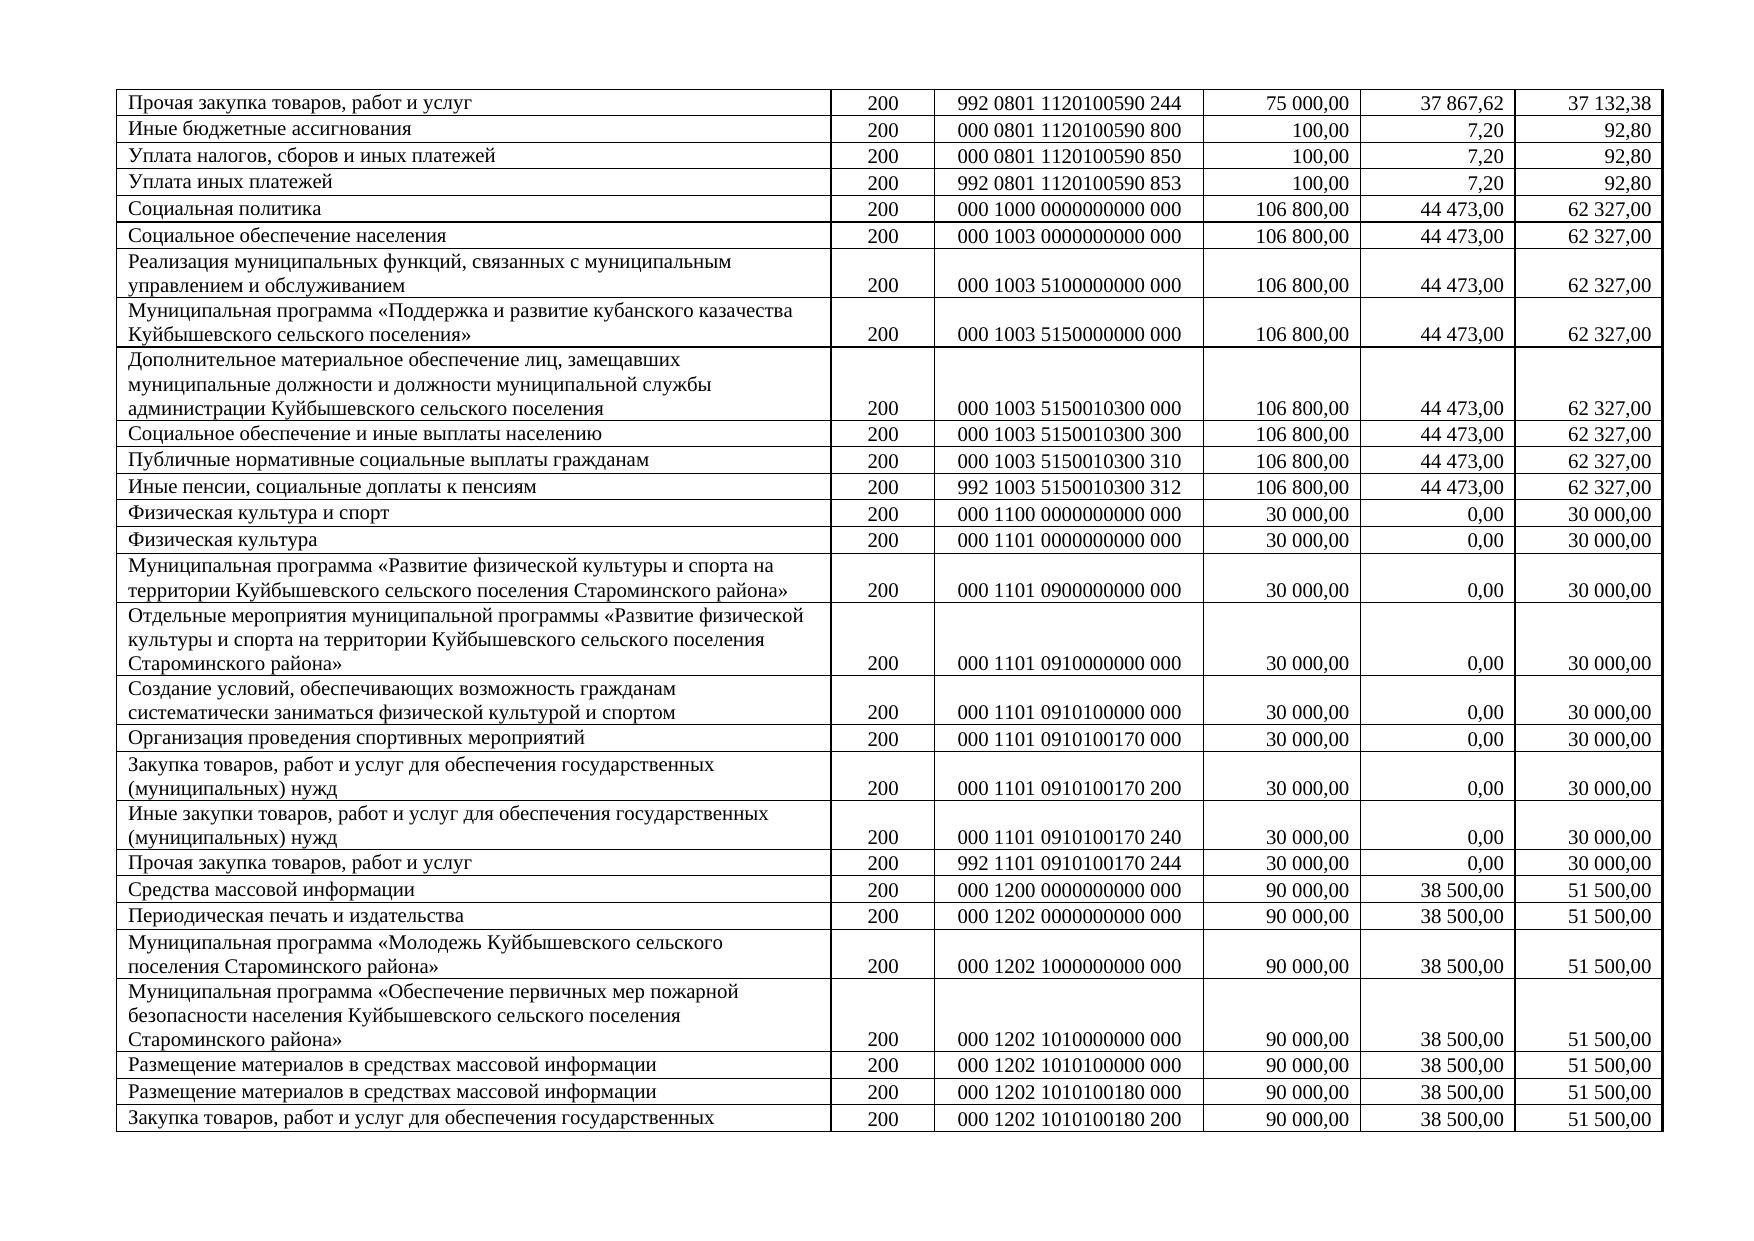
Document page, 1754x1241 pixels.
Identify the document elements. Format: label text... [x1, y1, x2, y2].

table_cell 30 000,00 [1516, 676, 1661, 724]
table_cell 992 0801 1120100590 853 [935, 169, 1203, 195]
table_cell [117, 1105, 830, 1131]
table_cell 000 0801 1120100590 800 [935, 116, 1203, 142]
table_cell 44 473,00 [1361, 196, 1514, 221]
table_cell 200 [832, 527, 934, 552]
table_cell Иные пенсии, социальные доплаты к пенсиям [117, 474, 830, 499]
table_cell 7,20 [1361, 116, 1514, 142]
table_cell 30 000,00 [1516, 725, 1661, 751]
table_cell 106 800,00 [1204, 223, 1360, 248]
table_cell 000 1003 5150000000 000 [935, 298, 1203, 346]
table_cell 62 327,00 [1516, 298, 1661, 346]
table_cell Периодическая печать и издательства [117, 903, 830, 928]
table_cell 000 1202 1010000000 000 [935, 979, 1203, 1051]
table_cell 200 [832, 876, 934, 902]
table_cell 106 800,00 [1204, 421, 1360, 446]
table_cell 30 000,00 [1204, 554, 1360, 602]
table_cell 30 000,00 [1516, 554, 1661, 602]
table_cell 200 [832, 421, 934, 446]
table_cell 000 0801 1120100590 850 [935, 143, 1203, 168]
table_cell 100,00 [1204, 169, 1360, 195]
table_cell Прочая закупка товаров, работ и услуг [117, 90, 830, 115]
table_cell 44 473,00 [1361, 223, 1514, 248]
table_cell 200 [832, 500, 934, 526]
table_cell 44 473,00 [1361, 298, 1514, 346]
table_cell 38 500,00 [1361, 876, 1514, 902]
table_cell 30 000,00 [1516, 801, 1661, 849]
table_cell 200 [832, 1105, 934, 1131]
table_cell 200 [832, 169, 934, 195]
table_cell Иные бюджетные ассигнования [117, 116, 830, 142]
table_cell 0,00 [1361, 801, 1514, 849]
table_cell 200 [832, 90, 934, 115]
table_cell Закупка товаров, работ и услуг для обеспечения государственных (муниципальных) нужд [117, 752, 830, 800]
table_cell 0,00 [1361, 676, 1514, 724]
table_cell 200 [832, 249, 934, 297]
table_cell 200 [832, 143, 934, 168]
table_cell 200 [832, 447, 934, 473]
table_cell 51 500,00 [1516, 876, 1661, 902]
table_cell Размещение материалов в средствах массовой информации [117, 1052, 830, 1077]
table_cell 30 000,00 [1516, 603, 1661, 675]
table_cell 62 327,00 [1516, 447, 1661, 473]
table_cell 30 000,00 [1516, 500, 1661, 526]
table_cell 992 1101 0910100170 244 [935, 850, 1203, 875]
table_cell 0,00 [1361, 500, 1514, 526]
table_cell 200 [832, 116, 934, 142]
table_cell 000 1101 0910100000 000 [935, 676, 1203, 724]
table_cell 000 1100 0000000000 000 [935, 500, 1203, 526]
table_cell Социальная политика [117, 196, 830, 221]
table_cell 200 [832, 348, 934, 419]
table_cell 92,80 [1516, 143, 1661, 168]
table_cell 000 1003 5150010300 310 [935, 447, 1203, 473]
table_cell 200 [832, 196, 934, 221]
table_cell 000 1202 1010100180 000 [935, 1079, 1203, 1104]
table_cell 200 [832, 223, 934, 248]
table_cell 62 327,00 [1516, 474, 1661, 499]
table_cell 0,00 [1361, 554, 1514, 602]
table_cell 200 [832, 1079, 934, 1104]
table_cell Создание условий, обеспечивающих возможность гражданам систематически заниматься физической культурой и спортом [117, 676, 830, 724]
table_cell 51 500,00 [1516, 979, 1661, 1051]
table_cell Реализация муниципальных функций, связанных с муниципальным управлением и обслуживанием [117, 249, 830, 297]
table_cell 200 [832, 474, 934, 499]
table_cell 000 1003 5150010300 300 [935, 421, 1203, 446]
table_cell 75 000,00 [1204, 90, 1360, 115]
table_cell Организация проведения спортивных мероприятий [117, 725, 830, 751]
table_cell 38 500,00 [1361, 979, 1514, 1051]
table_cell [935, 1105, 1203, 1131]
table_cell 000 1101 0910100170 240 [935, 801, 1203, 849]
table_cell 200 [832, 298, 934, 346]
table_cell 44 473,00 [1361, 421, 1514, 446]
table_cell 90 000,00 [1204, 876, 1360, 902]
table_cell 200 [832, 603, 934, 675]
table_cell 200 [832, 1052, 934, 1077]
table_cell 38 500,00 [1361, 930, 1514, 978]
table_cell Муниципальная программа «Обеспечение первичных мер пожарной безопасности населения Куйбышевского сельского поселения Староминского района» [117, 979, 830, 1051]
table_cell 000 1003 5150010300 000 [935, 348, 1203, 419]
table_cell Средства массовой информации [117, 876, 830, 902]
table_cell 30 000,00 [1204, 500, 1360, 526]
table_cell 000 1101 0900000000 000 [935, 554, 1203, 602]
table_cell 200 [832, 725, 934, 751]
table_cell 000 1202 1010100000 000 [935, 1052, 1203, 1077]
table_cell 30 000,00 [1516, 850, 1661, 875]
table_cell Уплата налогов, сборов и иных платежей [117, 143, 830, 168]
table_cell 37 867,62 [1361, 90, 1514, 115]
table_cell 200 [832, 752, 934, 800]
table_cell Дополнительное материальное обеспечение лиц, замещавших муниципальные должности и должности муниципальной службы администрации Куйбышевского сельского поселения [117, 348, 830, 419]
table_cell Муниципальная программа «Развитие физической культуры и спорта на территории Куйбышевского сельского поселения Староминского района» [117, 554, 830, 602]
table_cell 30 000,00 [1204, 801, 1360, 849]
table_cell 106 800,00 [1204, 196, 1360, 221]
table_cell 90 000,00 [1204, 930, 1360, 978]
table_cell 38 500,00 [1361, 1079, 1514, 1104]
table_cell 30 000,00 [1204, 752, 1360, 800]
table_cell 992 0801 1120100590 244 [935, 90, 1203, 115]
table_cell 100,00 [1204, 143, 1360, 168]
table_cell 200 [832, 903, 934, 928]
table_cell 44 473,00 [1361, 447, 1514, 473]
table_cell 90 000,00 [1204, 1079, 1360, 1104]
table_cell Иные закупки товаров, работ и услуг для обеспечения государственных (муниципальных) нужд [117, 801, 830, 849]
table_cell 51 500,00 [1516, 930, 1661, 978]
table_cell Размещение материалов в средствах массовой информации [117, 1079, 830, 1104]
table_cell 44 473,00 [1361, 474, 1514, 499]
table_cell 51 500,00 [1516, 1105, 1661, 1131]
table_cell 30 000,00 [1204, 850, 1360, 875]
table_cell Социальное обеспечение и иные выплаты населению [117, 421, 830, 446]
table_cell 106 800,00 [1204, 249, 1360, 297]
table_cell 106 800,00 [1204, 348, 1360, 419]
table_cell 000 1003 0000000000 000 [935, 223, 1203, 248]
table_cell 000 1101 0910000000 000 [935, 603, 1203, 675]
table_cell 200 [832, 676, 934, 724]
table_cell 000 1101 0910100170 000 [935, 725, 1203, 751]
table_cell 000 1101 0910100170 200 [935, 752, 1203, 800]
table_cell 90 000,00 [1204, 1105, 1360, 1131]
table_cell 90 000,00 [1204, 979, 1360, 1051]
table_cell Отдельные мероприятия муниципальной программы «Развитие физической культуры и спорта на территории Куйбышевского сельского поселения Староминского района» [117, 603, 830, 675]
table_cell 62 327,00 [1516, 249, 1661, 297]
table_cell 0,00 [1361, 752, 1514, 800]
table_cell 000 1101 0000000000 000 [935, 527, 1203, 552]
table_cell Муниципальная программа «Поддержка и развитие кубанского казачества Куйбышевского сельского поселения» [117, 298, 830, 346]
table_cell 100,00 [1204, 116, 1360, 142]
table_cell 44 473,00 [1361, 348, 1514, 419]
table_cell 0,00 [1361, 850, 1514, 875]
table_cell 44 473,00 [1361, 249, 1514, 297]
table_cell 200 [832, 850, 934, 875]
table_cell Уплата иных платежей [117, 169, 830, 195]
table_cell 0,00 [1361, 527, 1514, 552]
table_cell 0,00 [1361, 603, 1514, 675]
table_cell Физическая культура и спорт [117, 500, 830, 526]
table_cell 37 132,38 [1516, 90, 1661, 115]
table_cell 200 [832, 930, 934, 978]
table_cell 106 800,00 [1204, 298, 1360, 346]
table_cell 000 1202 1000000000 000 [935, 930, 1203, 978]
table_cell 30 000,00 [1516, 752, 1661, 800]
table_cell 30 000,00 [1204, 527, 1360, 552]
table_cell 62 327,00 [1516, 196, 1661, 221]
table_cell 38 500,00 [1361, 1105, 1514, 1131]
table_cell 90 000,00 [1204, 903, 1360, 928]
table_cell 62 327,00 [1516, 421, 1661, 446]
table_cell 51 500,00 [1516, 903, 1661, 928]
table_cell 000 1200 0000000000 000 [935, 876, 1203, 902]
table_cell 0,00 [1361, 725, 1514, 751]
table_cell 62 327,00 [1516, 223, 1661, 248]
table_cell 200 [832, 979, 934, 1051]
table_cell 62 327,00 [1516, 348, 1661, 419]
table_cell 38 500,00 [1361, 1052, 1514, 1077]
table_cell Муниципальная программа «Молодежь Куйбышевского сельского поселения Староминского района» [117, 930, 830, 978]
table_cell Публичные нормативные социальные выплаты гражданам [117, 447, 830, 473]
table_cell 000 1202 0000000000 000 [935, 903, 1203, 928]
table_cell 106 800,00 [1204, 447, 1360, 473]
table_cell 30 000,00 [1204, 676, 1360, 724]
table_cell 200 [832, 801, 934, 849]
table_cell 38 500,00 [1361, 903, 1514, 928]
table_cell Социальное обеспечение населения [117, 223, 830, 248]
table_cell 992 1003 5150010300 312 [935, 474, 1203, 499]
table_cell Физическая культура [117, 527, 830, 552]
table_cell 200 [832, 554, 934, 602]
table_cell 7,20 [1361, 169, 1514, 195]
table_cell 000 1000 0000000000 000 [935, 196, 1203, 221]
table_cell 30 000,00 [1516, 527, 1661, 552]
table_cell 7,20 [1361, 143, 1514, 168]
table_cell 92,80 [1516, 116, 1661, 142]
table_cell 106 800,00 [1204, 474, 1360, 499]
table_cell 30 000,00 [1204, 603, 1360, 675]
table_cell 51 500,00 [1516, 1052, 1661, 1077]
table_cell Прочая закупка товаров, работ и услуг [117, 850, 830, 875]
table_cell 90 000,00 [1204, 1052, 1360, 1077]
table_cell 30 000,00 [1204, 725, 1360, 751]
table_cell 51 500,00 [1516, 1079, 1661, 1104]
table_cell 000 1003 5100000000 000 [935, 249, 1203, 297]
table_cell 92,80 [1516, 169, 1661, 195]
